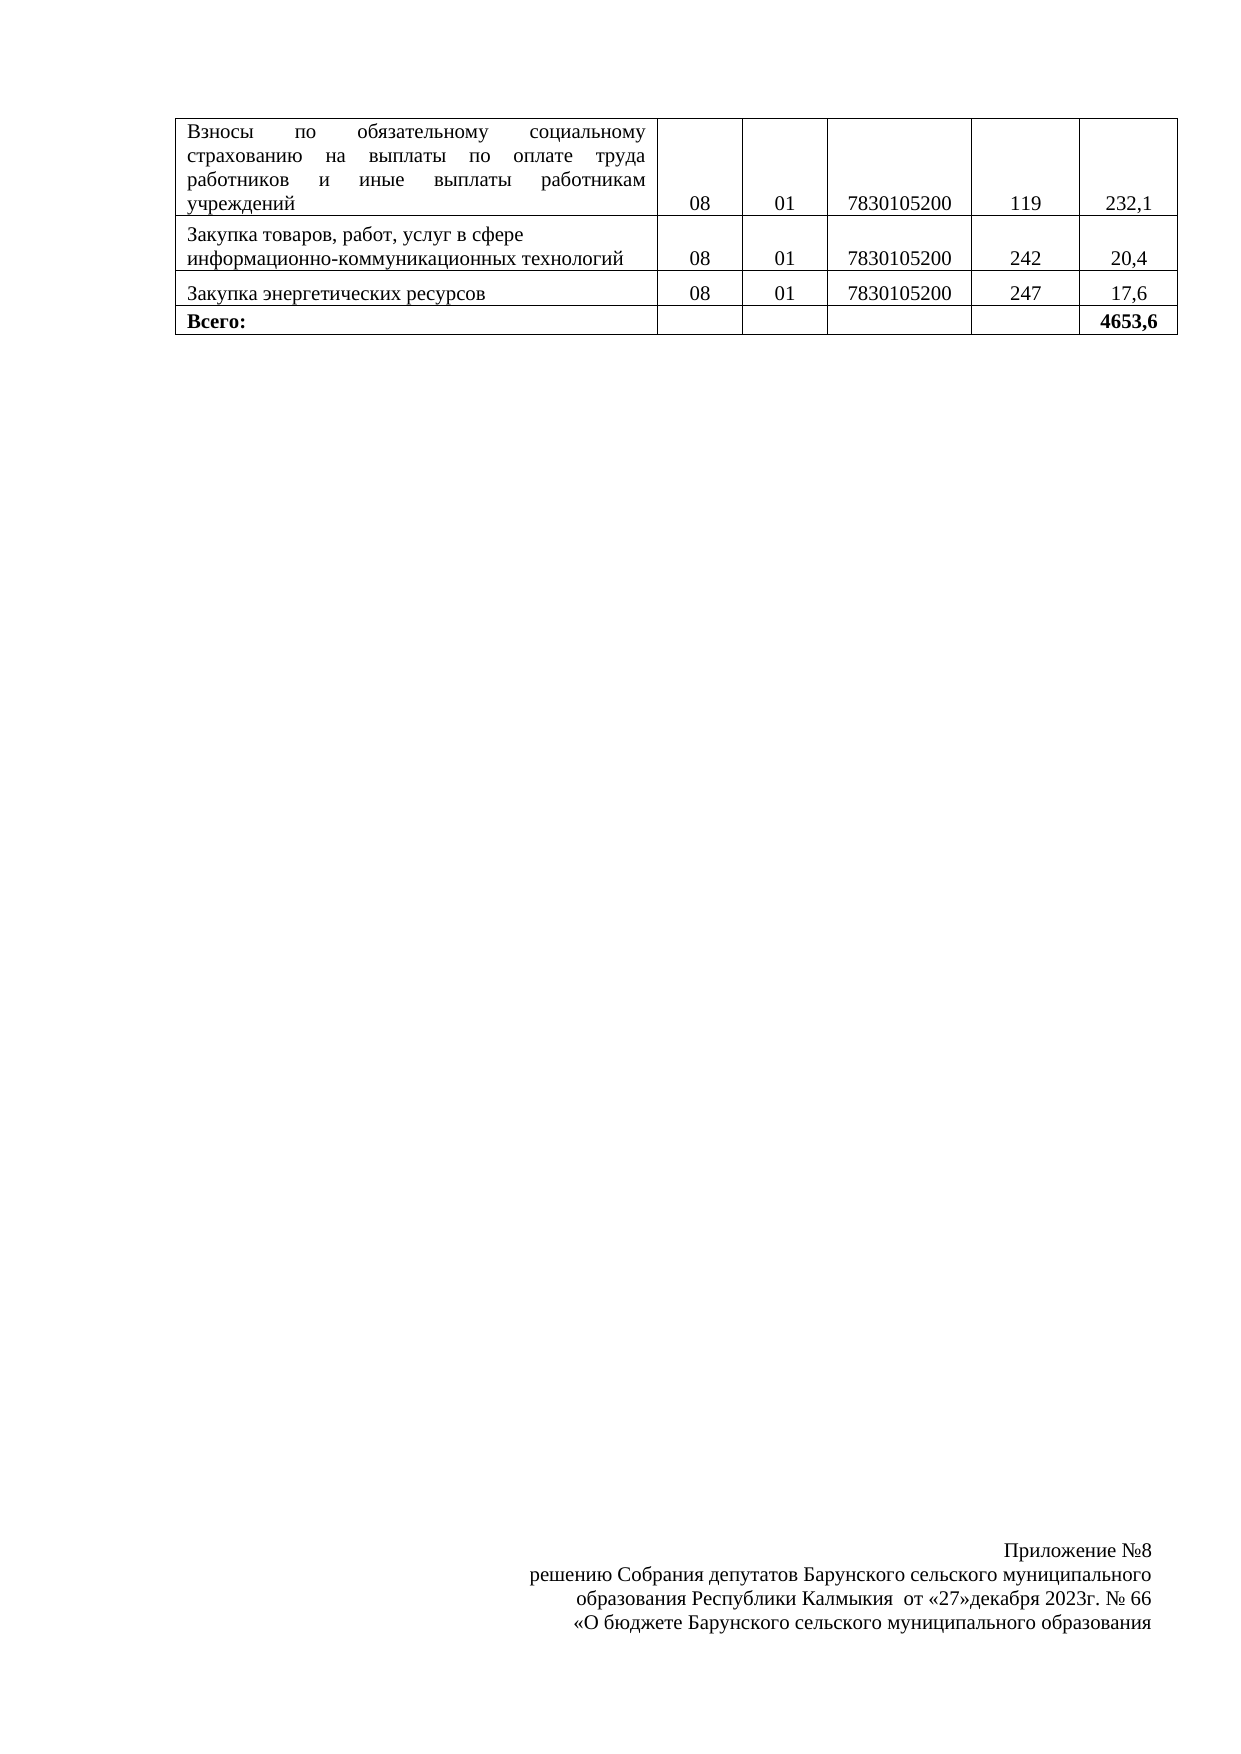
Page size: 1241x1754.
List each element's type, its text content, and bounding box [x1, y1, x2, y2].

table_cell [743, 306, 827, 333]
table_cell 232,1 [1080, 119, 1177, 215]
table_cell 01 [743, 119, 827, 215]
table_cell [658, 306, 742, 333]
table_cell 242 [972, 216, 1079, 270]
text Приложение №8 [177, 1538, 1152, 1562]
table_cell 7830105200 [828, 119, 971, 215]
table_cell 08 [658, 119, 742, 215]
table_cell 20,4 [1080, 216, 1177, 270]
table_cell Закупка энергетических ресурсов [176, 271, 657, 304]
table_cell [972, 306, 1079, 333]
table_cell 7830105200 [828, 216, 971, 270]
table_cell 01 [743, 216, 827, 270]
table_cell 4653,6 [1080, 306, 1177, 333]
table_cell 01 [743, 271, 827, 304]
table_cell [828, 306, 971, 333]
text образования Республики Калмыкия от «27»декабря 2023г. № 66 [177, 1586, 1152, 1610]
table_cell Взносы по обязательному социальному страхованию на выплаты по оплате труда работников и иные выплаты работникам учреждений [176, 119, 657, 215]
table_cell 08 [658, 271, 742, 304]
table_cell 7830105200 [828, 271, 971, 304]
table_cell 119 [972, 119, 1079, 215]
table_cell 247 [972, 271, 1079, 304]
table_cell Всего: [176, 306, 657, 333]
text «О бюджете Барунского сельского муниципального образования [177, 1610, 1152, 1634]
table_cell 17,6 [1080, 271, 1177, 304]
text решению Собрания депутатов Барунского сельского муниципального [177, 1562, 1152, 1586]
table_cell 08 [658, 216, 742, 270]
table_cell Закупка товаров, работ, услуг в сфере информационно-коммуникационных технологий [176, 216, 657, 270]
